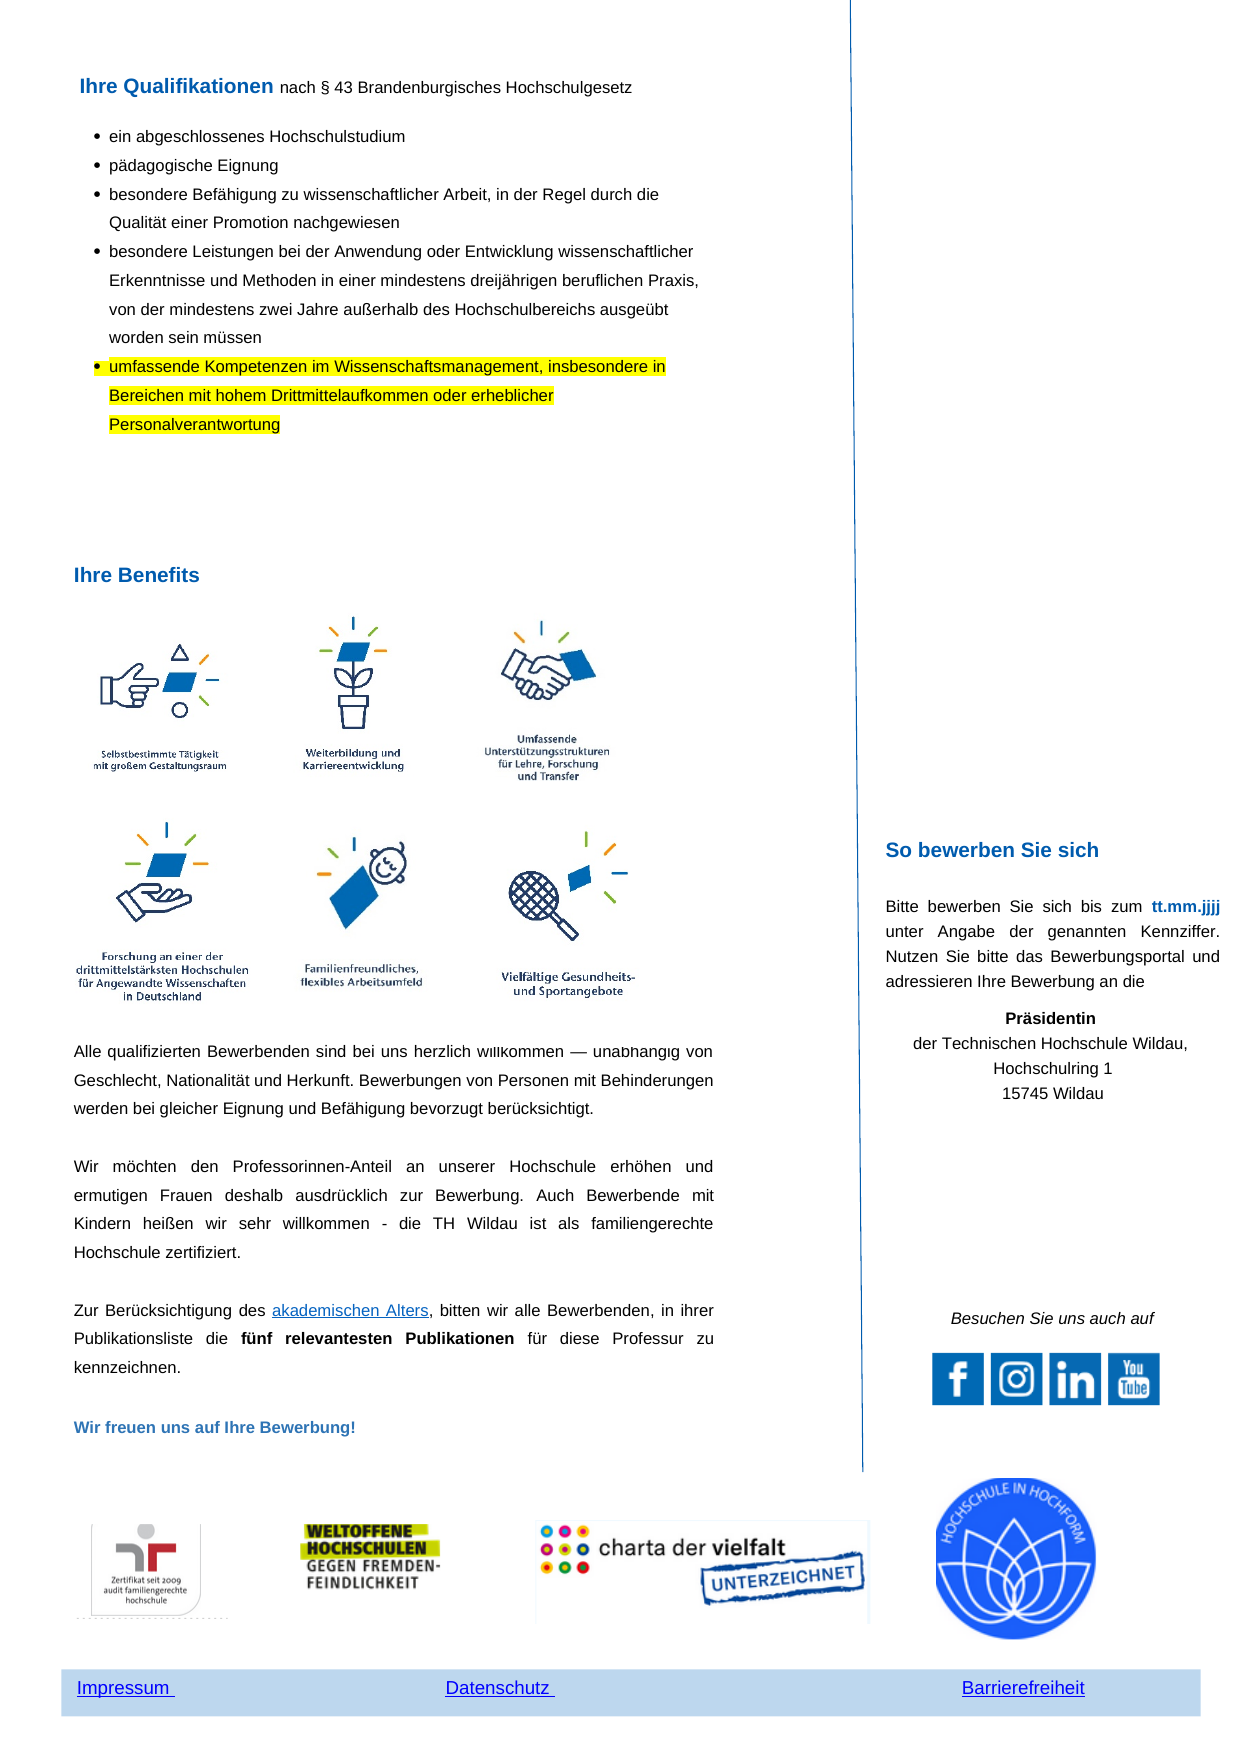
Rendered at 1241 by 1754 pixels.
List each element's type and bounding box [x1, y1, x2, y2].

picture [923, 1340, 1182, 1423]
picture [535, 1520, 871, 1624]
picture [275, 1525, 482, 1621]
picture [936, 1478, 1126, 1659]
picture [75, 1525, 228, 1633]
picture [64, 569, 673, 1047]
